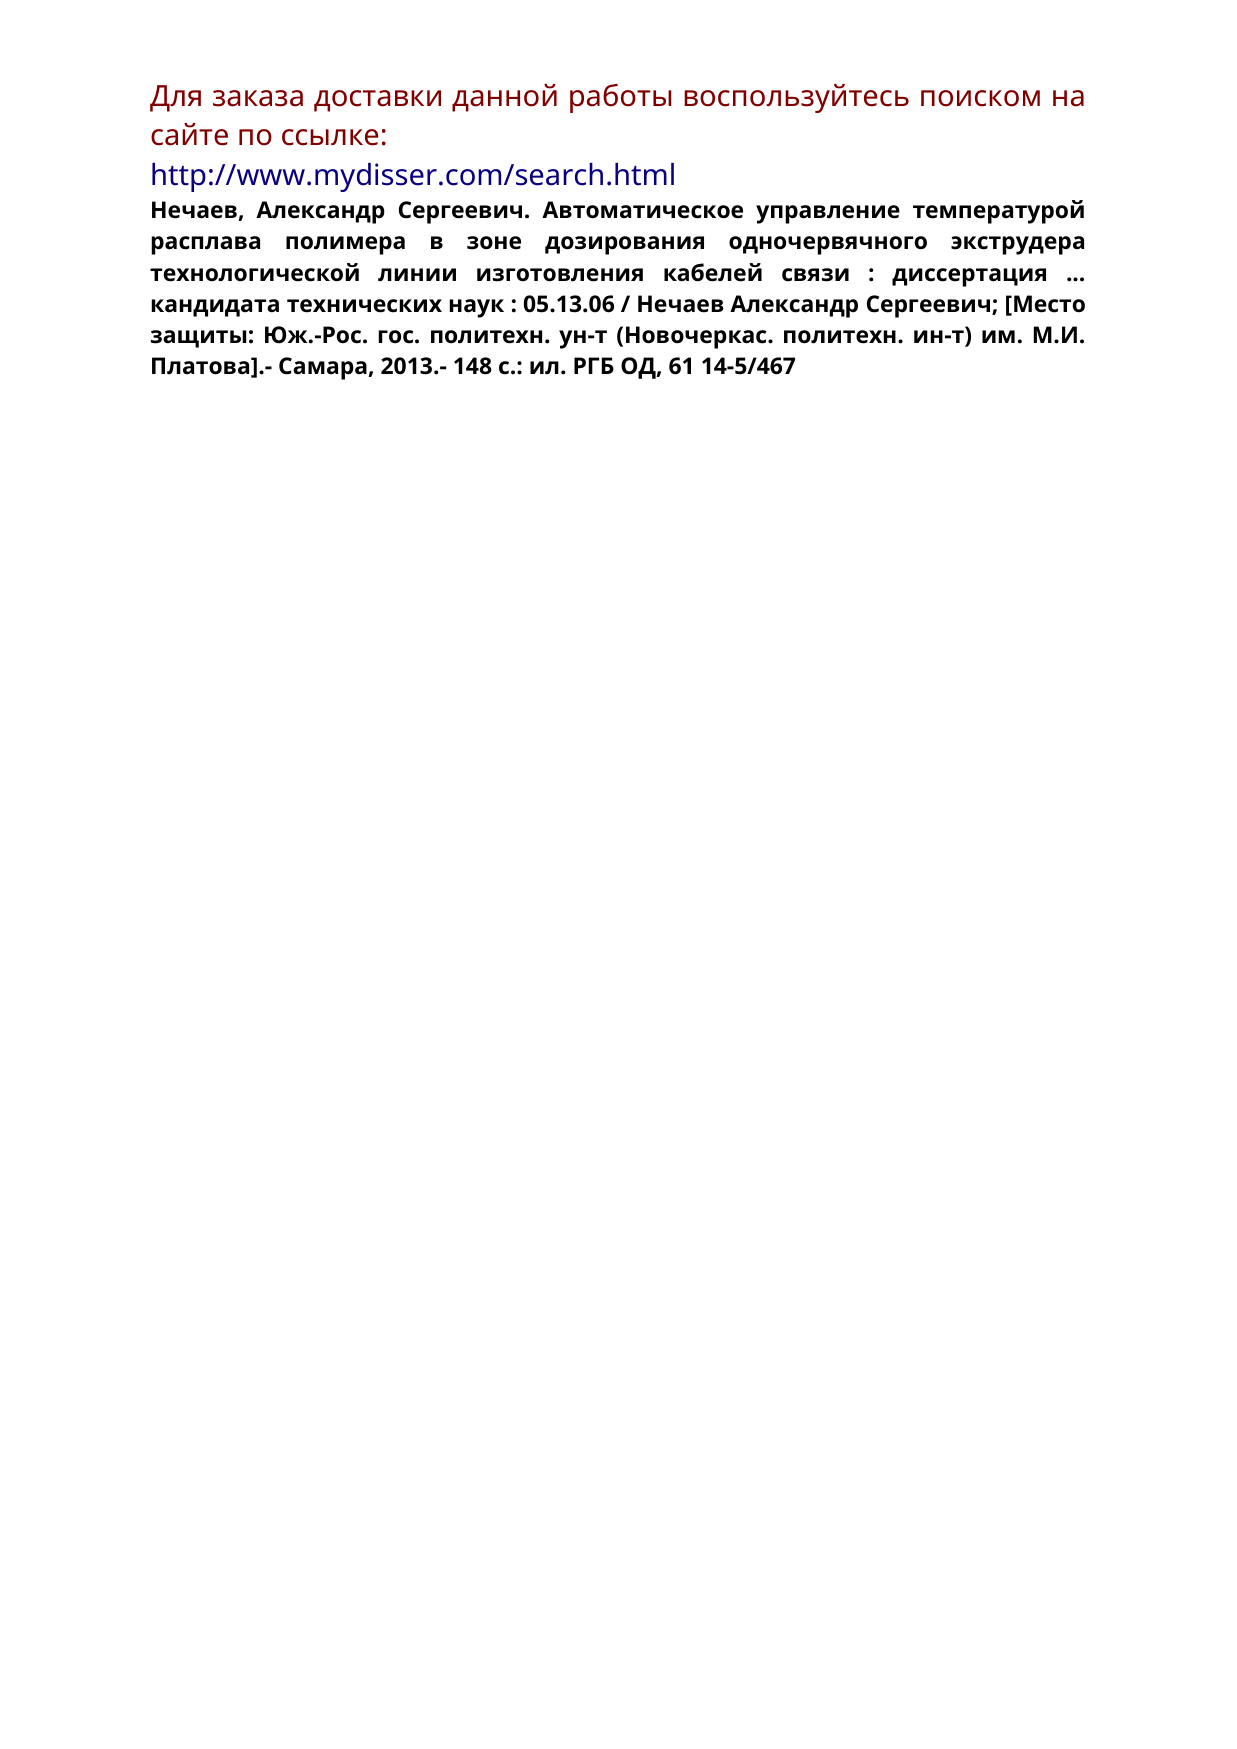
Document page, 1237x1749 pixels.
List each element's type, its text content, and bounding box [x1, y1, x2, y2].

text Нечаев, Александр Сергеевич. Автоматическое управление температурой расплава полимера в зоне дозирования одночервячного экструдера технологической линии изготовления кабелей связи : диссертация ... кандидата технических наук : 05.13.06 / Нечаев Александр Сергеевич; [Место защиты: Юж.-Рос. гос. политехн. ун-т (Новочеркас. политехн. ин-т) им. М.И. Платова].- Самара, 2013.- 148 с.: ил. РГБ ОД, 61 14-5/467 [150, 194, 1086, 382]
